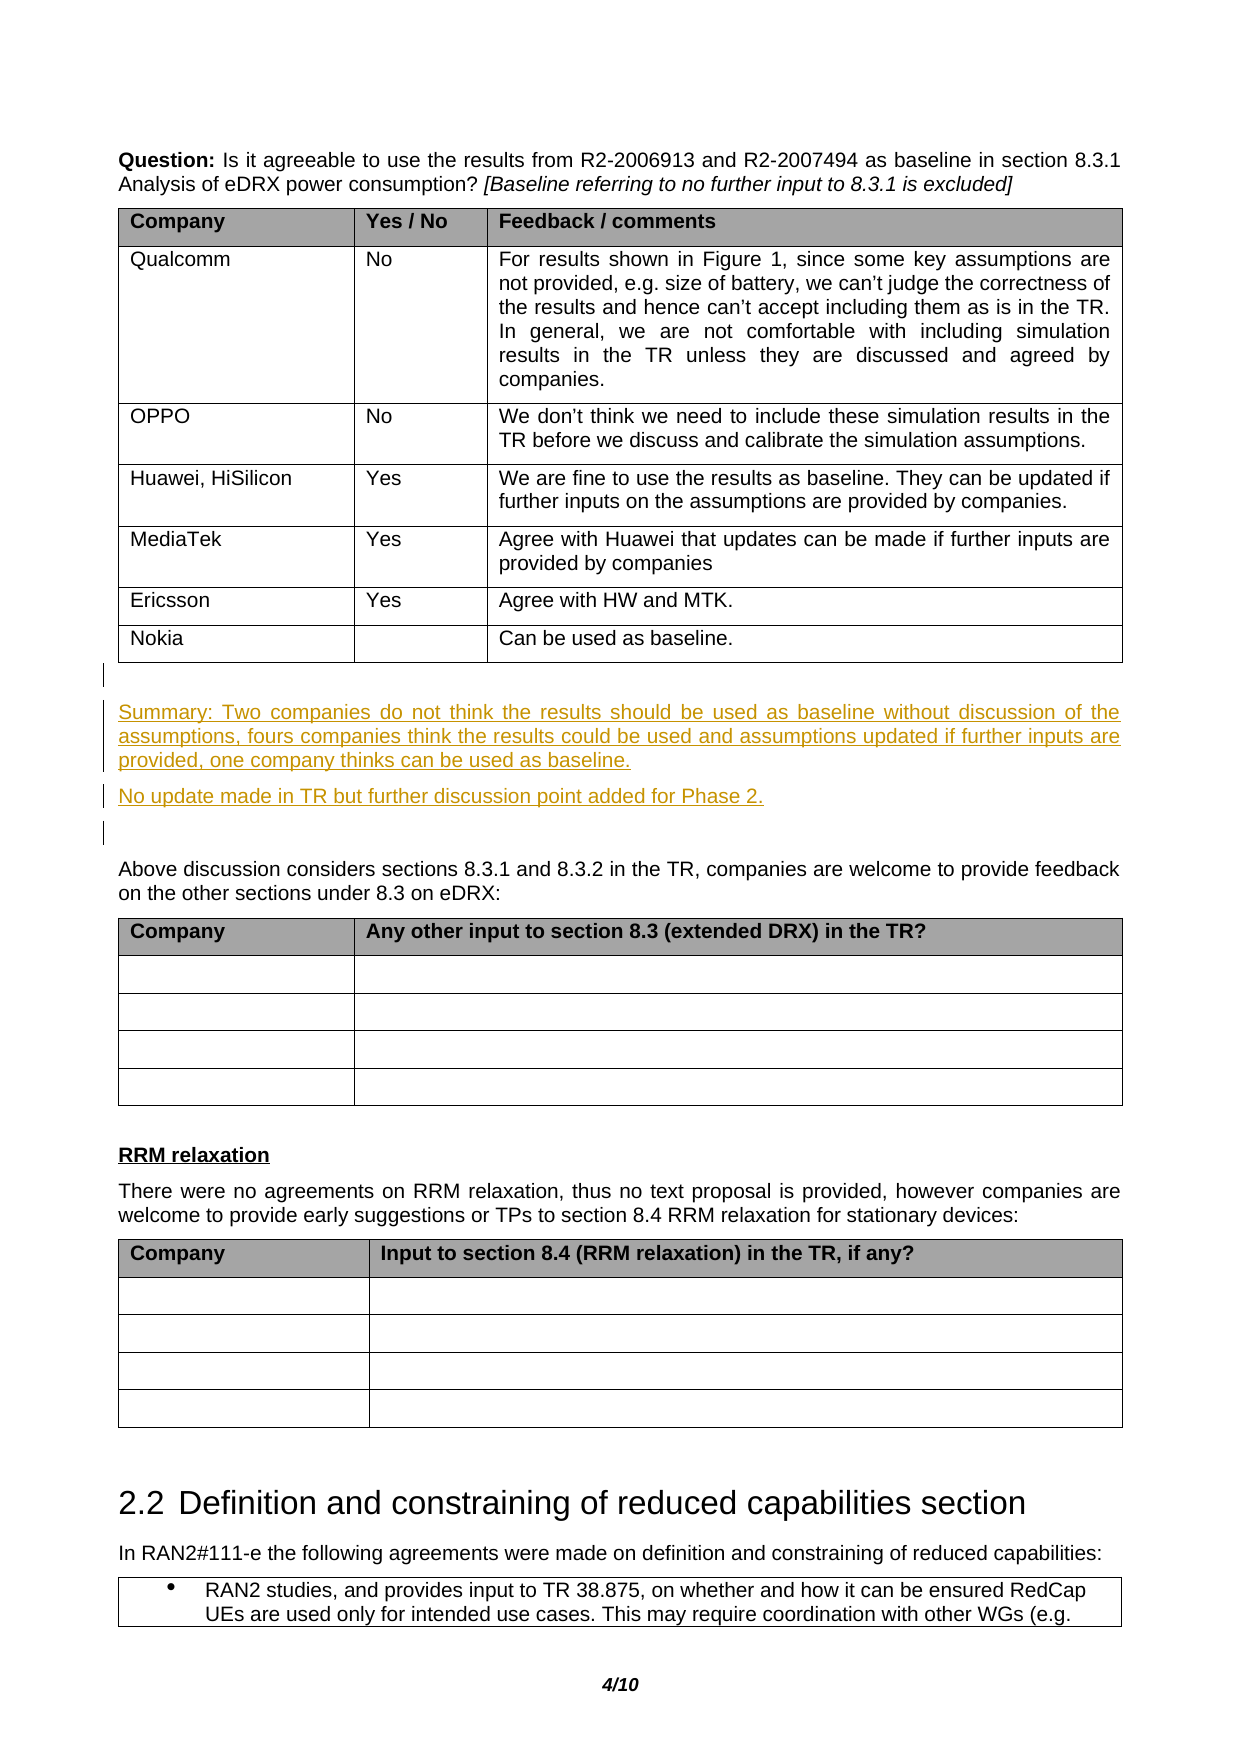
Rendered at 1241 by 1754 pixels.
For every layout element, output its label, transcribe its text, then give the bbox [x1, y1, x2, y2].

table_header Company [119, 919, 354, 955]
table_header Yes / No [355, 209, 487, 246]
table_header Company [119, 1240, 369, 1277]
table_cell Yes [355, 465, 487, 526]
table_header Any other input to section 8.3 (extended DRX) in the TR? [355, 919, 1122, 955]
table_header Feedback / comments [488, 209, 1122, 246]
table_cell [370, 1278, 1122, 1314]
table_cell [119, 1353, 369, 1389]
table_cell Can be used as baseline. [488, 626, 1122, 662]
table_cell No [355, 404, 487, 464]
table_cell Huawei, HiSilicon [119, 465, 354, 526]
table_cell For results shown in Figure 1, since some key assumptions are not provided, e.g. size of battery, we can’t judge the correctness of the results and hence can’t accept including them as is in the TR. In general, we are not comfortable with including simulation results in the TR unless they are discussed and agreed by companies. [488, 247, 1122, 403]
table_cell Yes [355, 588, 487, 625]
table_cell [119, 1031, 354, 1067]
table_cell [355, 1031, 1122, 1067]
table_cell MediaTek [119, 527, 354, 587]
table_cell [355, 956, 1122, 992]
text Above discussion considers sections 8.3.1 and 8.3.2 in the TR, companies are welcome to provide feedback on the other sections under 8.3 on eDRX: [118, 857, 1122, 905]
table_cell [119, 956, 354, 992]
table_cell [119, 1315, 369, 1352]
table_cell We are fine to use the results as baseline. They can be updated if further inputs on the assumptions are provided by companies. [488, 465, 1122, 526]
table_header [119, 1578, 1121, 1626]
table_cell [370, 1315, 1122, 1352]
text There were no agreements on RRM relaxation, thus no text proposal is provided, however companies are welcome to provide early suggestions or TPs to section 8.4 RRM relaxation for stationary devices: [118, 1179, 1122, 1227]
text In RAN2#111-e the following agreements were made on definition and constraining of reduced capabilities: [118, 1540, 1122, 1564]
table_cell [355, 994, 1122, 1030]
table_cell Nokia [119, 626, 354, 662]
table_cell Agree with Huawei that updates can be made if further inputs are provided by companies [488, 527, 1122, 587]
table_cell [119, 994, 354, 1030]
text Question: Is it agreeable to use the results from R2-2006913 and R2-2007494 as baseline in section 8.3.1 Analysis of eDRX power consumption? [Baseline referring to no further input to 8.3.1 is excluded] [118, 148, 1122, 196]
table_cell [119, 1278, 369, 1314]
table_cell [355, 1069, 1122, 1105]
table_header Input to section 8.4 (RRM relaxation) in the TR, if any? [370, 1240, 1122, 1277]
table_cell [370, 1390, 1122, 1427]
table_cell [119, 1069, 354, 1105]
table_cell [355, 626, 487, 662]
table_cell Ericsson [119, 588, 354, 625]
subtitle Definition and constraining of reduced capabilities section [118, 1483, 1122, 1522]
table_header Company [119, 209, 354, 246]
table_cell OPPO [119, 404, 354, 464]
table_cell Qualcomm [119, 247, 354, 403]
table_cell Yes [355, 527, 487, 587]
text RRM relaxation [118, 1142, 1122, 1166]
table_cell [370, 1353, 1122, 1389]
table_cell Agree with HW and MTK. [488, 588, 1122, 625]
table_cell We don’t think we need to include these simulation results in the TR before we discuss and calibrate the simulation assumptions. [488, 404, 1122, 464]
table_cell [119, 1390, 369, 1427]
table_cell No [355, 247, 487, 403]
